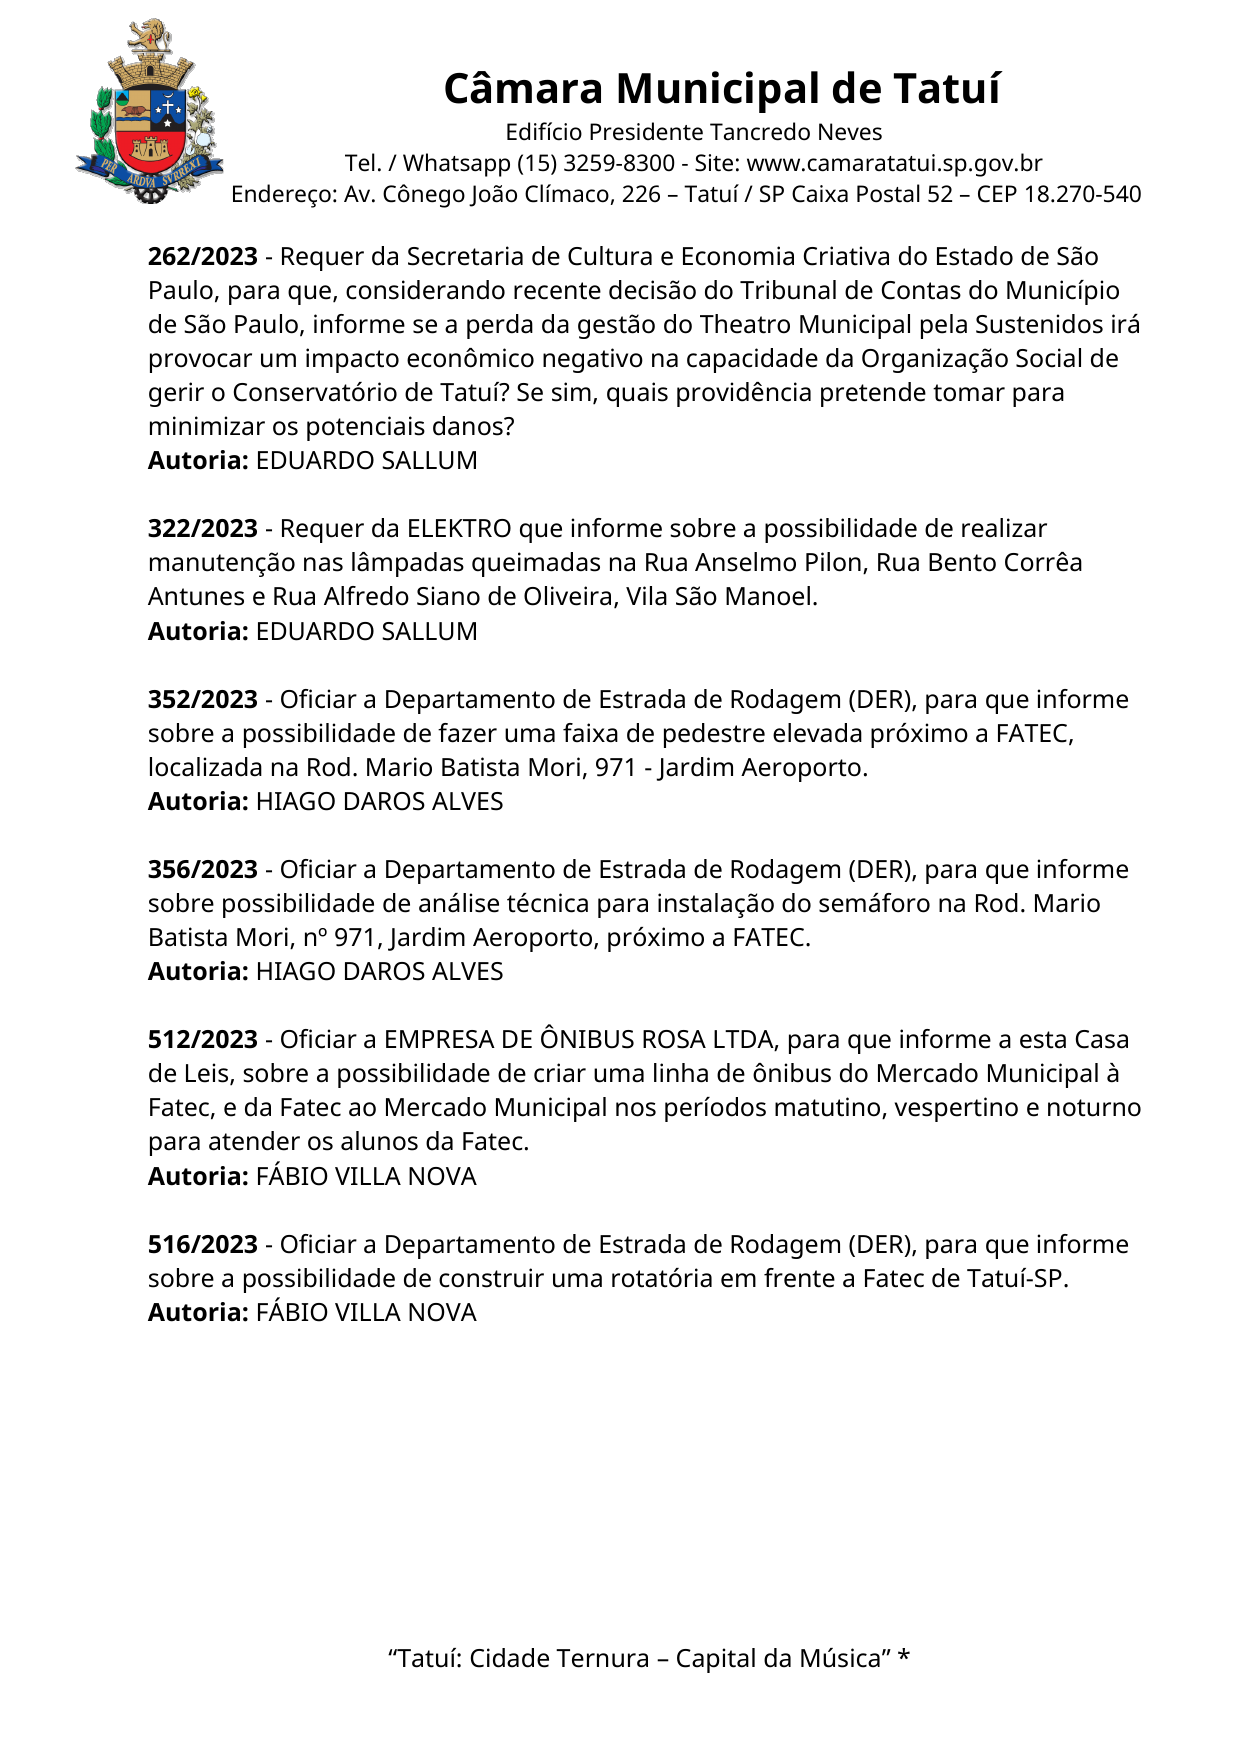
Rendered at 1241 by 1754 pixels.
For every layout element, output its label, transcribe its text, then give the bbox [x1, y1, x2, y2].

text Autoria: HIAGO DAROS ALVES [148, 954, 1152, 988]
text 512/2023 - Oficiar a EMPRESA DE ÔNIBUS ROSA LTDA, para que informe a esta Casa de Leis, sobre a possibilidade de criar uma linha de ônibus do Mercado Municipal à Fatec, e da Fatec ao Mercado Municipal nos períodos matutino, vespertino e noturno para atender os alunos da Fatec. [148, 1022, 1152, 1158]
picture [75, 18, 224, 204]
text 516/2023 - Oficiar a Departamento de Estrada de Rodagem (DER), para que informe sobre a possibilidade de construir uma rotatória em frente a Fatec de Tatuí-SP. [148, 1226, 1152, 1294]
text Autoria: FÁBIO VILLA NOVA [148, 1158, 1152, 1192]
text Autoria: EDUARDO SALLUM [148, 443, 1152, 477]
text Autoria: HIAGO DAROS ALVES [148, 783, 1152, 817]
text Autoria: FÁBIO VILLA NOVA [148, 1294, 1152, 1328]
text 352/2023 - Oficiar a Departamento de Estrada de Rodagem (DER), para que informe sobre a possibilidade de fazer uma faixa de pedestre elevada próximo a FATEC, localizada na Rod. Mario Batista Mori, 971 - Jardim Aeroporto. [148, 681, 1152, 783]
text 262/2023 - Requer da Secretaria de Cultura e Economia Criativa do Estado de São Paulo, para que, considerando recente decisão do Tribunal de Contas do Município de São Paulo, informe se a perda da gestão do Theatro Municipal pela Sustenidos irá provocar um impacto econômico negativo na capacidade da Organização Social de gerir o Conservatório de Tatuí? Se sim, quais providência pretende tomar para minimizar os potenciais danos? [148, 238, 1152, 443]
text 356/2023 - Oficiar a Departamento de Estrada de Rodagem (DER), para que informe sobre possibilidade de análise técnica para instalação do semáforo na Rod. Mario Batista Mori, nº 971, Jardim Aeroporto, próximo a FATEC. [148, 852, 1152, 954]
text Autoria: EDUARDO SALLUM [148, 613, 1152, 647]
text 322/2023 - Requer da ELEKTRO que informe sobre a possibilidade de realizar manutenção nas lâmpadas queimadas na Rua Anselmo Pilon, Rua Bento Corrêa Antunes e Rua Alfredo Siano de Oliveira, Vila São Manoel. [148, 511, 1152, 613]
